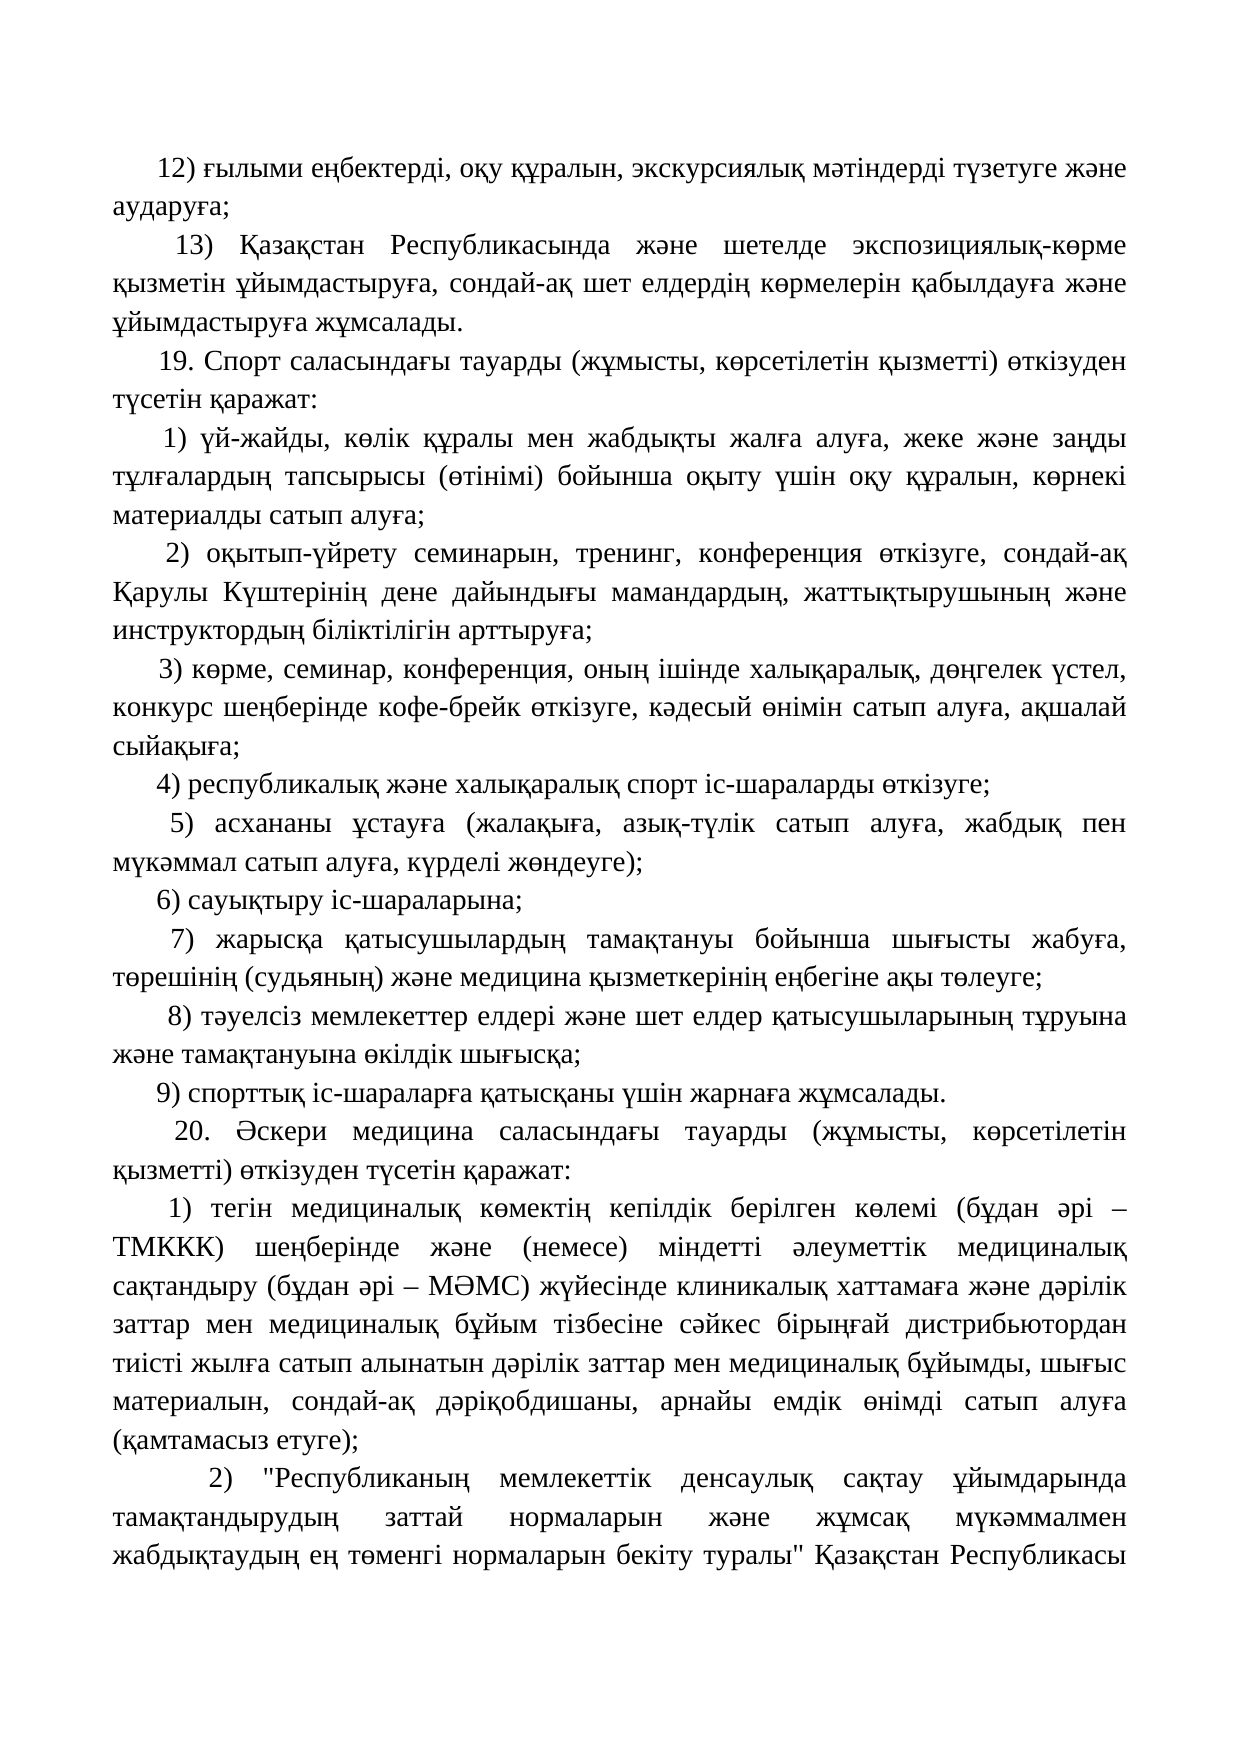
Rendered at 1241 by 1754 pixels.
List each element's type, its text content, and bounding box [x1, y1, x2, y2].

text 4) республикалық және халықаралық спорт іс-шараларды өткізуге; [112, 767, 1128, 800]
text 13) Қазақстан Республикасында және шетелде экспозициялық-көрме қызметін ұйымдастыруға, сондай-ақ шет елдердің көрмелерін қабылдауға және ұйымдастыруға жұмсалады. [112, 227, 1128, 338]
text 9) спорттық іс-шараларға қатысқаны үшін жарнаға жұмсалады. [112, 1075, 1128, 1108]
text 1) тегін медициналық көмектің кепілдік берілген көлемі (бұдан әрі – ТМККК) шеңберінде және (немесе) міндетті әлеуметтік медициналық сақтандыру (бұдан әрі – МӘМС) жүйесінде клиникалық хаттамаға және дәрілік заттар мен медициналық бұйым тізбесіне сәйкес бірыңғай дистрибьютордан тиісті жылға сатып алынатын дәрілік заттар мен медициналық бұйымды, шығыс материалын, сондай-ақ дәріқобдишаны, арнайы емдік өнімді сатып алуға (қамтамасыз етуге); [112, 1191, 1128, 1455]
text 5) асхананы ұстауға (жалақыға, азық-түлік сатып алуға, жабдық пен мүкәммал сатып алуға, күрделі жөндеуге); [112, 805, 1128, 877]
text 8) тәуелсіз мемлекеттер елдері және шет елдер қатысушыларының тұруына және тамақтануына өкілдік шығысқа; [112, 998, 1128, 1070]
text 7) жарысқа қатысушылардың тамақтануы бойынша шығысты жабуға, төрешінің (судьяның) және медицина қызметкерінің еңбегіне ақы төлеуге; [112, 921, 1128, 993]
text 3) көрме, семинар, конференция, оның ішінде халықаралық, дөңгелек үстел, конкурс шеңберінде кофе-брейк өткізуге, кәдесый өнімін сатып алуға, ақшалай сыйақыға; [112, 651, 1128, 762]
text 1) үй-жайды, көлік құралы мен жабдықты жалға алуға, жеке және заңды тұлғалардың тапсырысы (өтінімі) бойынша оқыту үшін оқу құралын, көрнекі материалды сатып алуға; [112, 420, 1128, 530]
text 20. Әскери медицина саласындағы тауарды (жұмысты, көрсетілетін қызметті) өткізуден түсетін қаражат: [112, 1113, 1128, 1186]
text 2) оқытып-үйрету семинарын, тренинг, конференция өткізуге, сондай-ақ Қарулы Күштерінің дене дайындығы мамандардың, жаттықтырушының және инструктордың біліктілігін арттыруға; [112, 535, 1128, 646]
text 12) ғылыми еңбектерді, оқу құралын, экскурсиялық мәтіндерді түзетуге және аударуға; [112, 150, 1128, 222]
text 19. Спорт саласындағы тауарды (жұмысты, көрсетілетін қызметті) өткізуден түсетін қаражат: [112, 343, 1128, 415]
text 6) сауықтыру іс-шараларына; [112, 882, 1128, 916]
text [112, 1460, 1128, 1571]
